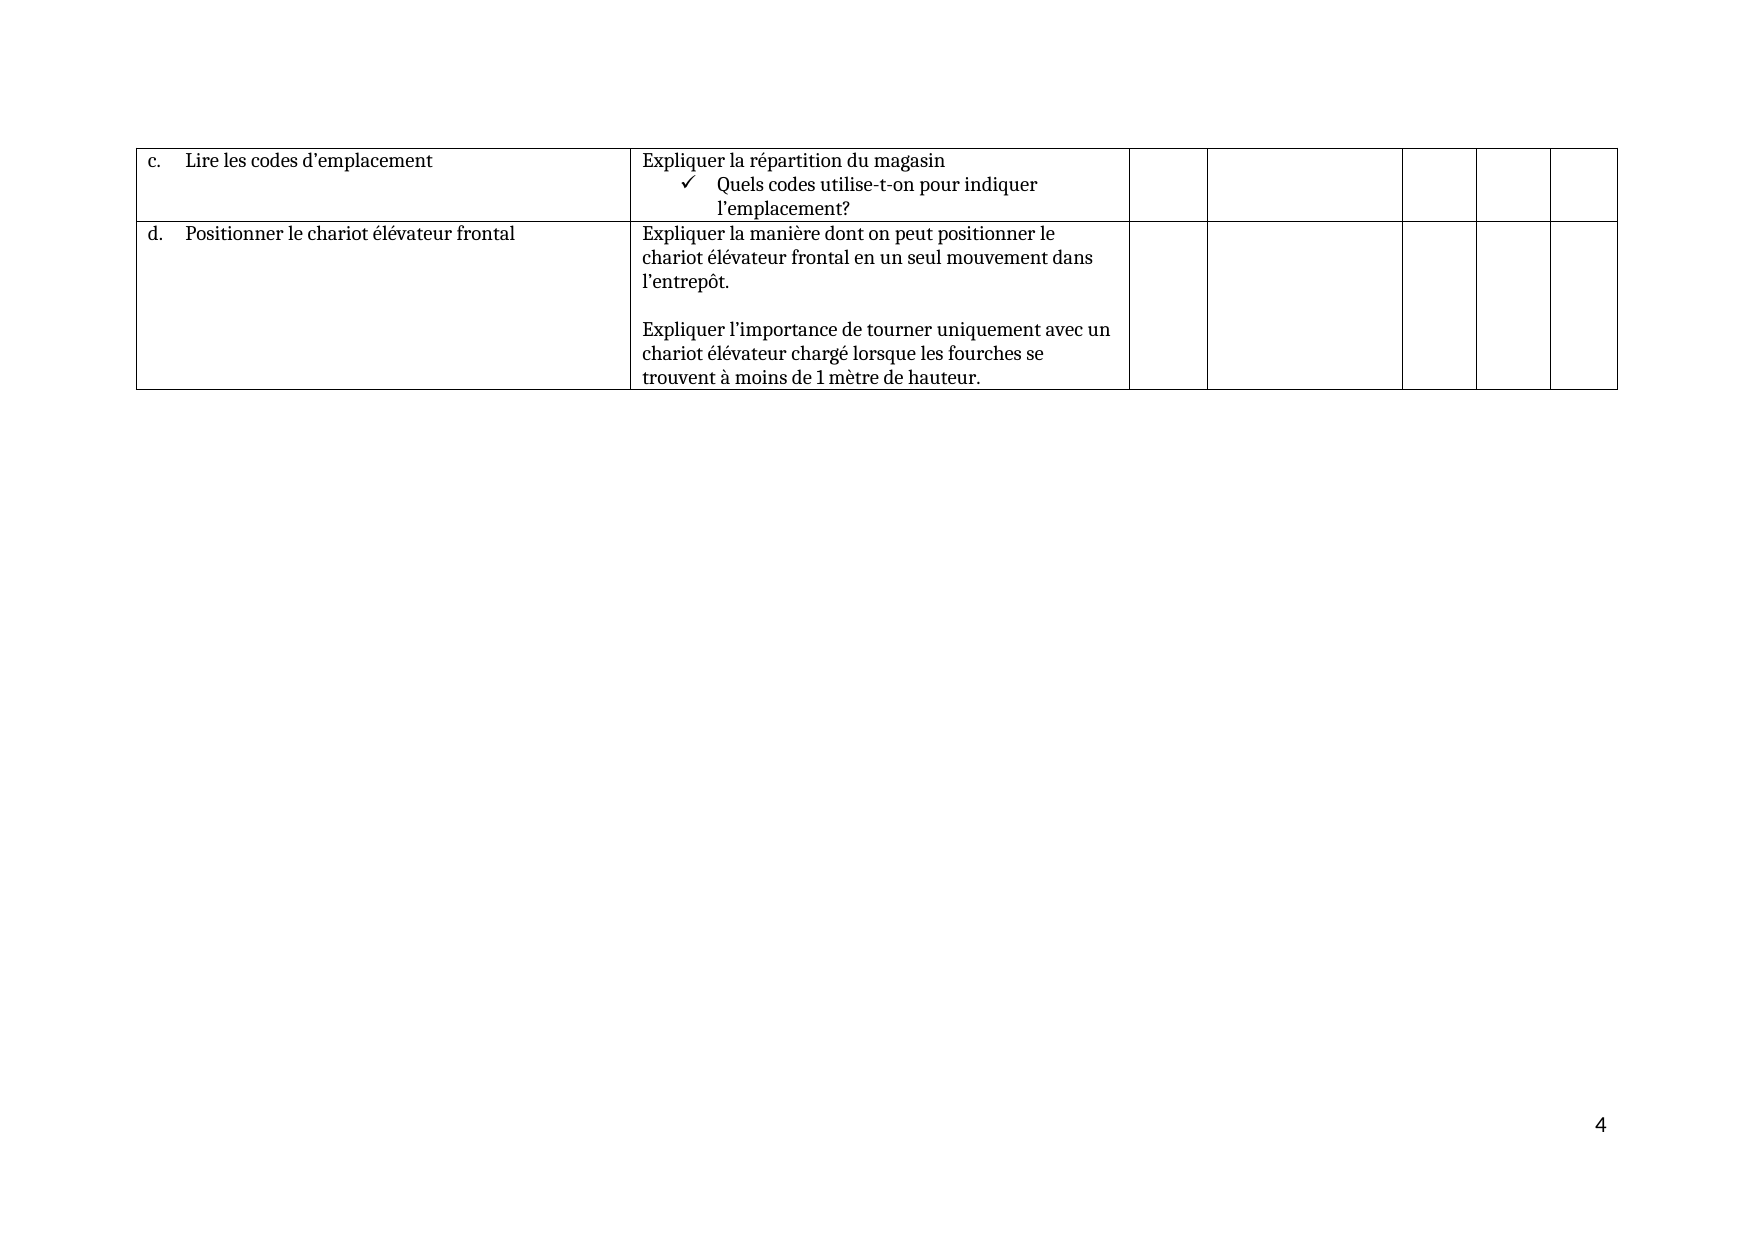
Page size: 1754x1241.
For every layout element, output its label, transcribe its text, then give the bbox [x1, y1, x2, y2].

table_cell Lire les codes d’emplacement [137, 149, 630, 221]
table_cell [1551, 222, 1617, 389]
table_cell [1477, 149, 1550, 221]
table_cell [1130, 222, 1207, 389]
table_cell [1208, 222, 1402, 389]
table_cell Expliquer la répartition du magasin Quels codes utilise-t-on pour indiquer l’emplacement? [631, 149, 1129, 221]
table_cell [1208, 149, 1402, 221]
table_cell [1403, 222, 1476, 389]
table_cell [1403, 149, 1476, 221]
table_cell [1551, 149, 1617, 221]
table_cell [1130, 149, 1207, 221]
table_cell Positionner le chariot élévateur frontal [137, 222, 630, 389]
table_cell [1477, 222, 1550, 389]
table_cell Expliquer la manière dont on peut positionner le chariot élévateur frontal en un seul mouvement dans l’entrepôt. Expliquer l’importance de tourner uniquement avec un chariot élévateur chargé lorsque les fourches se trouvent à moins de 1 mètre de hauteur. [631, 222, 1129, 389]
